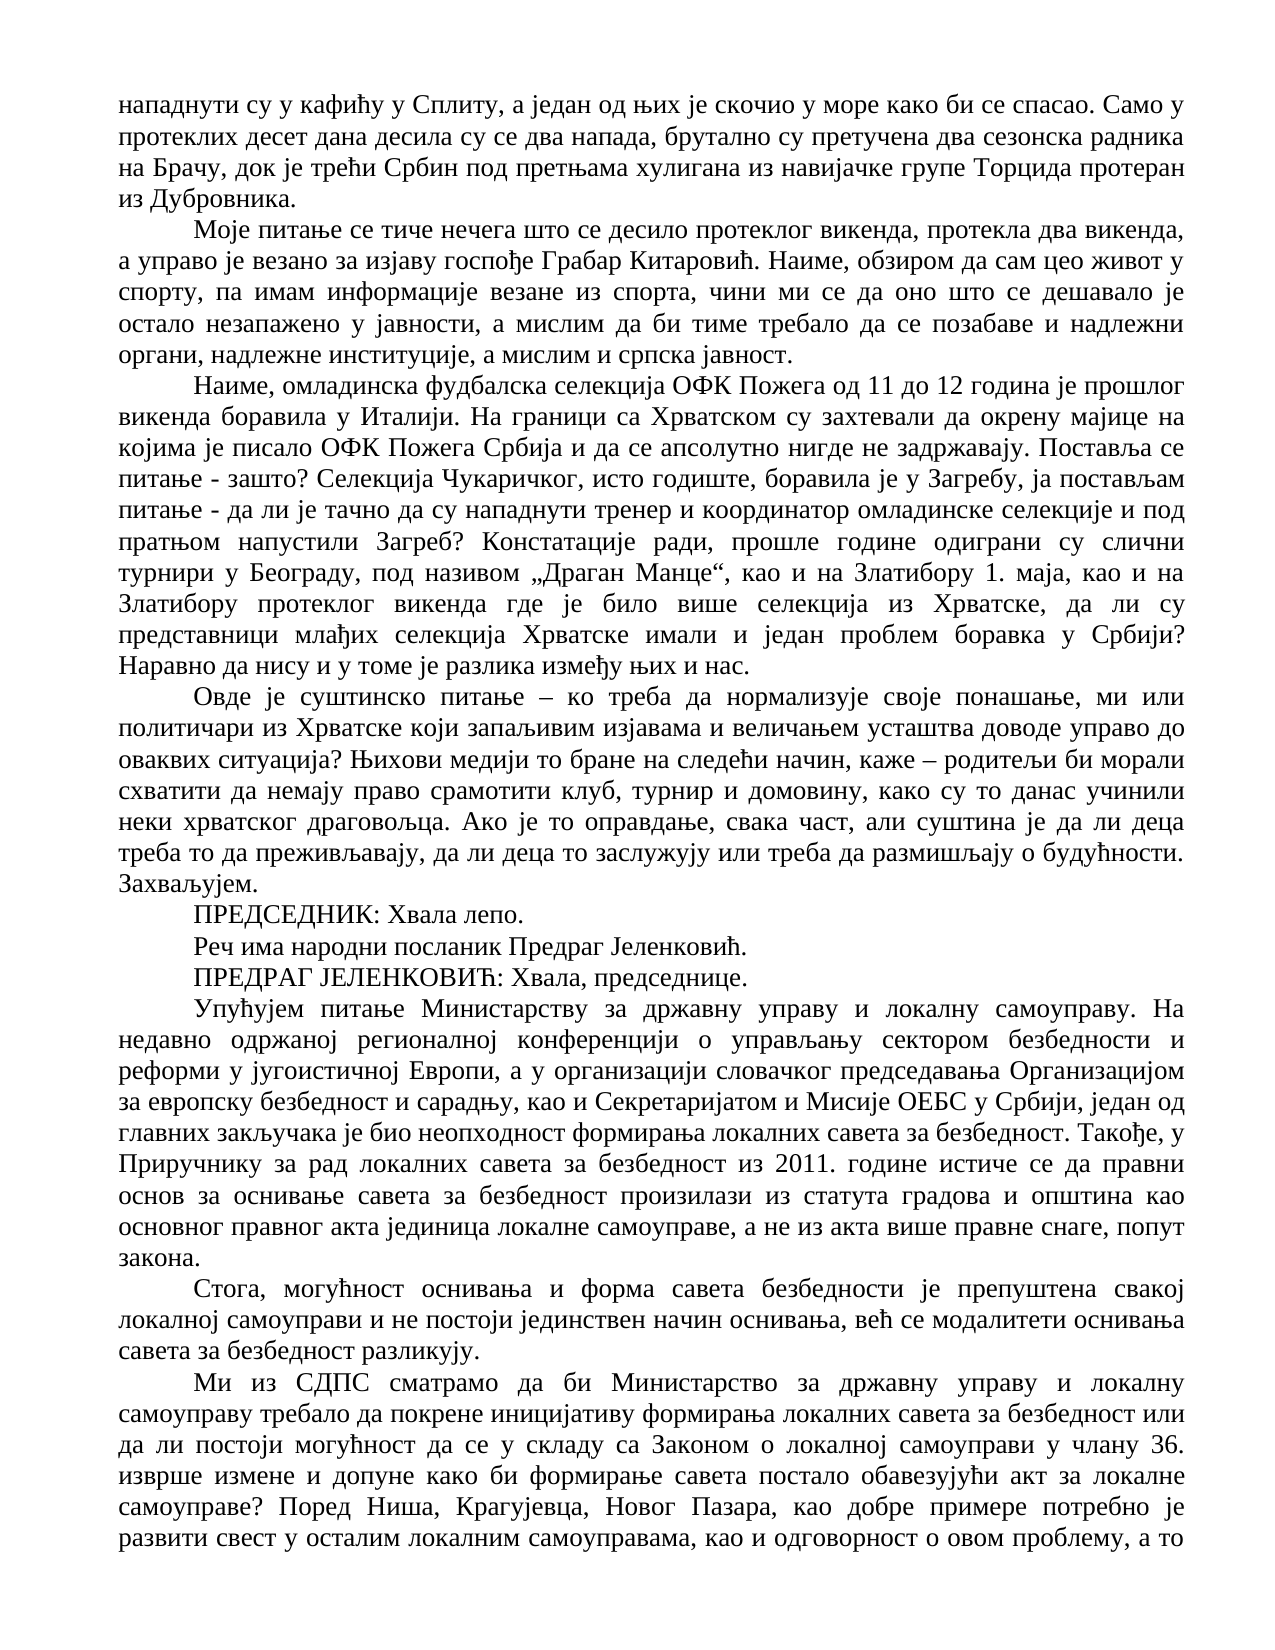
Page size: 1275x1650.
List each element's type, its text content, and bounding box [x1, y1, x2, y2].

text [118, 1366, 1186, 1552]
text Стога, могућност оснивања и форма савета безбедности је препуштена свакој локалној самоуправи и не постоји јединствен начин оснивања, већ се модалитети оснивања савета за безбедност разликују. [118, 1272, 1186, 1366]
text Реч има народни посланик Предраг Јеленковић. [118, 929, 1186, 961]
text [118, 89, 1186, 213]
text ПРЕДСЕДНИК: Хвала лепо. [118, 898, 1186, 929]
text ПРЕДРАГ ЈЕЛЕНКОВИЋ: Хвала, председнице. [118, 961, 1186, 992]
text Наиме, омладинска фудбалска селекција ОФК Пожега од 11 до 12 година је прошлог викенда боравила у Италији. На граници са Хрватском су захтевали да окрену мајице на којима је писало ОФК Пожега Србија и да се апсолутно нигде не задржавају. Поставља се питање - зашто? Селекција Чукаричког, исто годиште, боравила је у Загребу, ја постављам питање - да ли је тачно да су нападнути тренер и координатор омладинске селекције и под пратњом напустили Загреб? Констатације ради, прошле године одиграни су слични турнири у Београду, под називом „Драган Манце“, као и на Златибору 1. маја, као и на Златибору протеклог викенда где је било више селекција из Хрватске, да ли су представници млађих селекција Хрватске имали и један проблем боравка у Србији? Наравно да нису и у томе је разлика између њих и нас. [118, 369, 1186, 680]
text Упућујем питање Министарству за државну управу и локалну самоуправу. На недавно одржаној регионалној конференцији о управљању сектором безбедности и реформи у југоистичној Европи, а у организацији словачког председавања Организацијом за европску безбедност и сарадњу, као и Секретаријатом и Мисије ОЕБС у Србији, један од главних закључака је био неопходност формирања локалних савета за безбедност. Такође, у Приручнику за рад локалних савета за безбедност из 2011. године истиче се да правни основ за оснивање савета за безбедност произилази из статута градова и општина као основног правног акта јединица локалне самоуправе, а не из акта више правне снаге, попут закона. [118, 992, 1186, 1272]
text Моје питање се тиче нечега што се десило протеклог викенда, протекла два викенда, а управо је везано за изјаву госпође Грабар Китаровић. Наиме, обзиром да сам цео живот у спорту, па имам информације везане из спорта, чини ми се да оно што се дешавало је остало незапажено у јавности, а мислим да би тиме требало да се позабаве и надлежни органи, надлежне институције, а мислим и српска јавност. [118, 213, 1186, 369]
text Овде је суштинско питање – ко треба да нормализује своје понашање, ми или политичари из Хрватске који запаљивим изјавама и величањем усташтва доводе управо до оваквих ситуација? Њихови медији то бране на следећи начин, каже – родитељи би морали схватити да немају право срамотити клуб, турнир и домовину, како су то данас учинили неки хрватског драговољца. Ако је то оправдање, свака част, али суштина је да ли деца треба то да преживљавају, да ли деца то заслужују или треба да размишљају о будућности. Захваљујем. [118, 680, 1186, 898]
